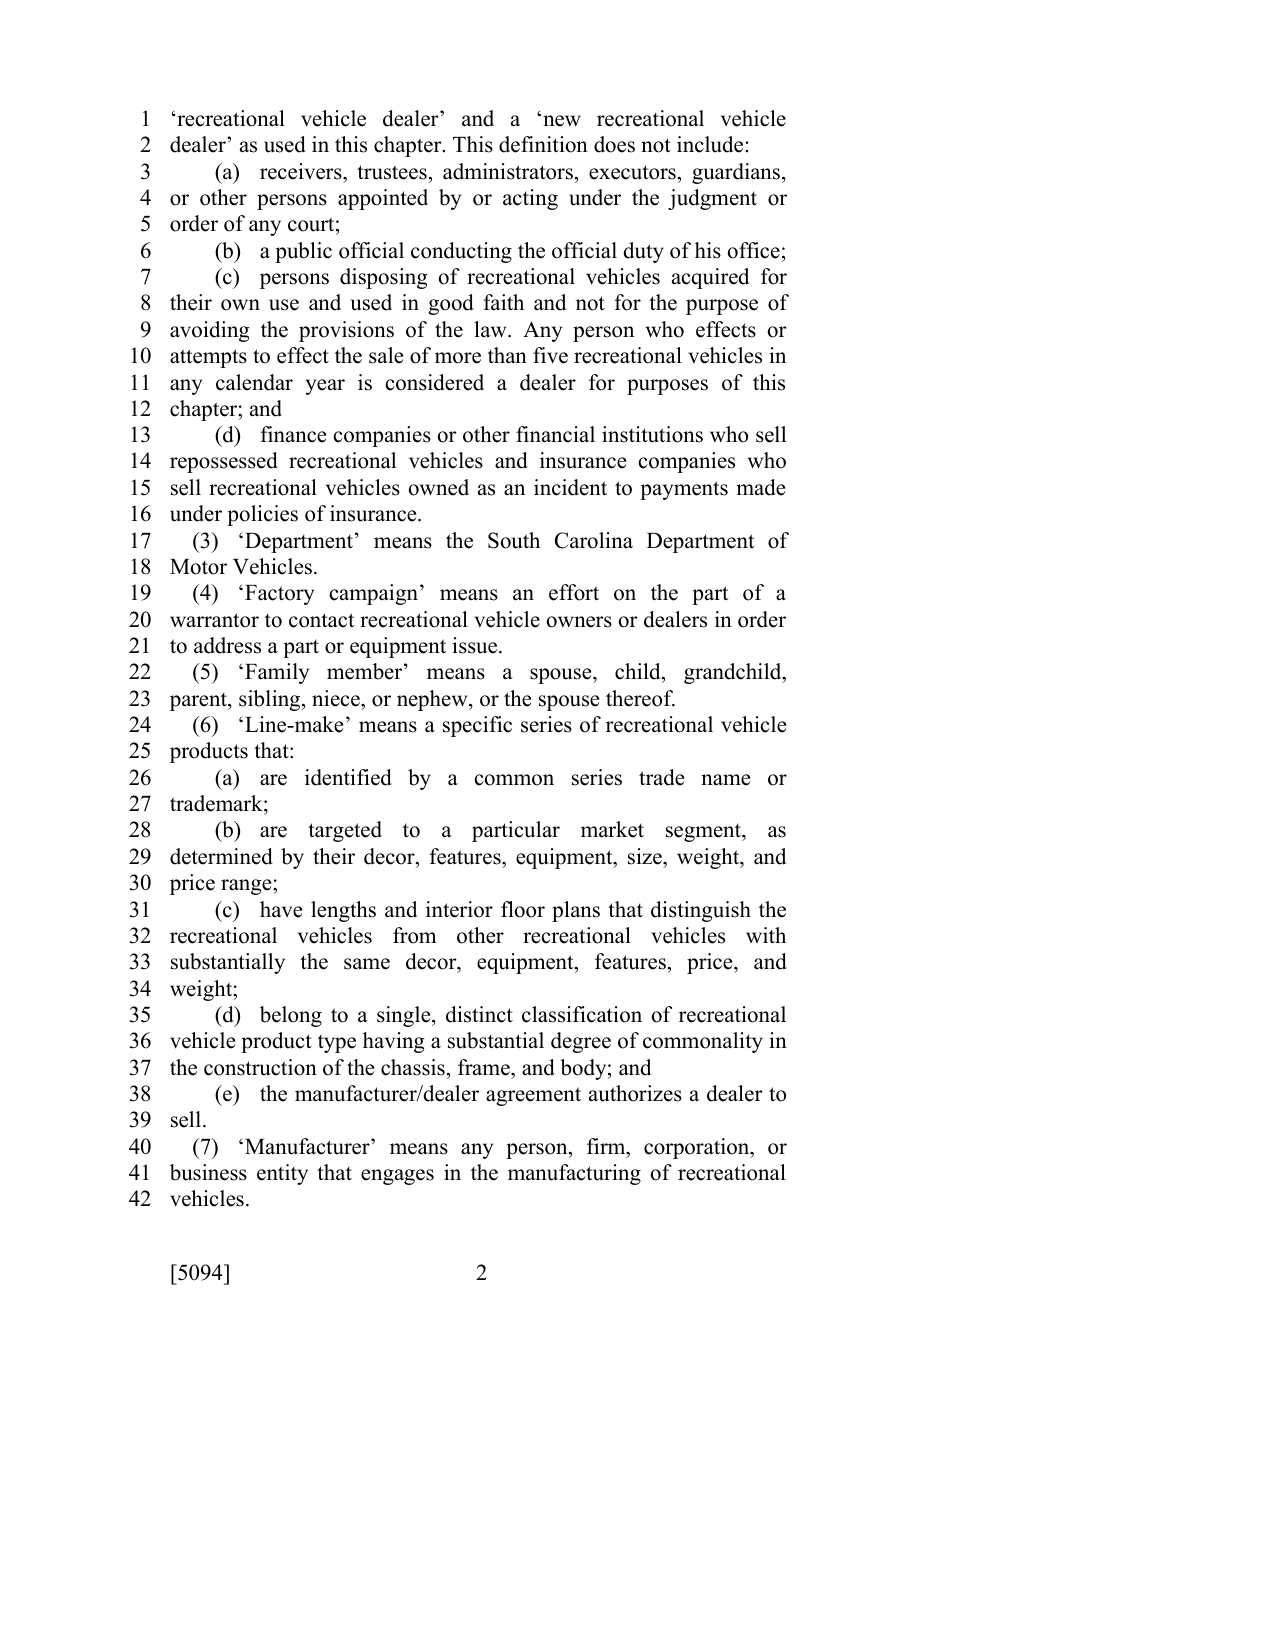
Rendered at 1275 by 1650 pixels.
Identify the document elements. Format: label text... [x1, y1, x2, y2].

text (c) have lengths and interior floor plans that distinguish the recreational vehicles from other recreational vehicles with substantially the same decor, equipment, features, price, and weight; [169, 896, 787, 1001]
text (a) receivers, trustees, administrators, executors, guardians, or other persons appointed by or acting under the judgment or order of any court; [169, 158, 787, 237]
text (6) ‘Line-make’ means a specific series of recreational vehicle products that: [169, 711, 787, 764]
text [169, 105, 787, 158]
text (3) ‘Department’ means the South Carolina Department of Motor Vehicles. [169, 527, 787, 579]
text (b) a public official conducting the official duty of his office; [169, 237, 787, 263]
text (d) finance companies or other financial institutions who sell repossessed recreational vehicles and insurance companies who sell recreational vehicles owned as an incident to payments made under policies of insurance. [169, 421, 787, 527]
text (c) persons disposing of recreational vehicles acquired for their own use and used in good faith and not for the purpose of avoiding the provisions of the law. Any person who effects or attempts to effect the sale of more than five recreational vehicles in any calendar year is considered a dealer for purposes of this chapter; and [169, 263, 787, 421]
text (4) ‘Factory campaign’ means an effort on the part of a warrantor to contact recreational vehicle owners or dealers in order to address a part or equipment issue. [169, 579, 787, 658]
text (b) are targeted to a particular market segment, as determined by their decor, features, equipment, size, weight, and price range; [169, 817, 787, 896]
text (5) ‘Family member’ means a spouse, child, grandchild, parent, sibling, niece, or nephew, or the spouse thereof. [169, 658, 787, 711]
text (e) the manufacturer/dealer agreement authorizes a dealer to sell. [169, 1080, 787, 1133]
text (d) belong to a single, distinct classification of recreational vehicle product type having a substantial degree of commonality in the construction of the chassis, frame, and body; and [169, 1001, 787, 1080]
text (a) are identified by a common series trade name or trademark; [169, 764, 787, 817]
text (7) ‘Manufacturer’ means any person, firm, corporation, or business entity that engages in the manufacturing of recreational vehicles. [169, 1133, 787, 1212]
